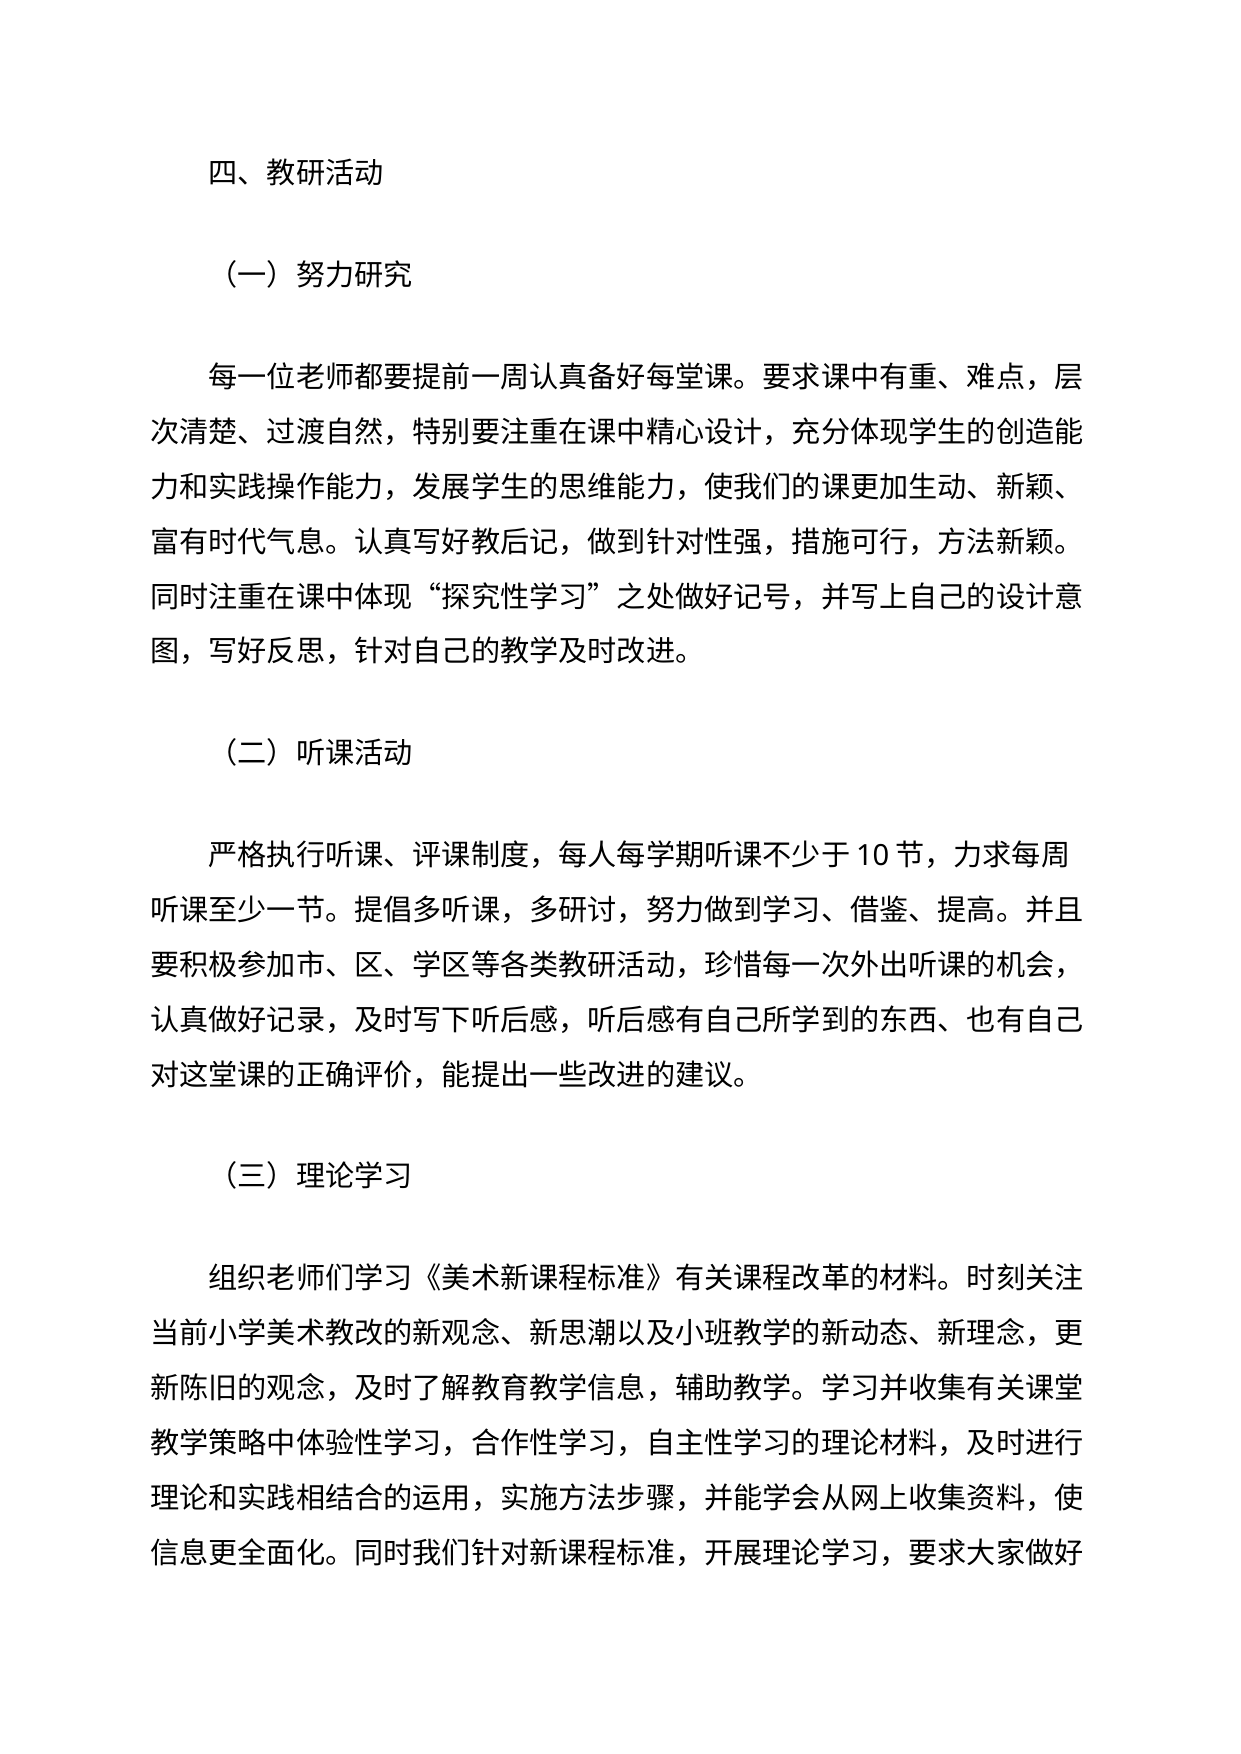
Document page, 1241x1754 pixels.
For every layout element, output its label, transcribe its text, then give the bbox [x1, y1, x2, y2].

text 每一位老师都要提前一周认真备好每堂课。要求课中有重、难点，层次清楚、过渡自然，特别要注重在课中精心设计，充分体现学生的创造能力和实践操作能力，发展学生的思维能力，使我们的课更加生动、新颖、富有时代气息。认真写好教后记，做到针对性强，措施可行，方法新颖。同时注重在课中体现“探究性学习”之处做好记号，并写上自己的设计意图，写好反思，针对自己的教学及时改进。 [150, 353, 1090, 670]
text （二）听课活动 [150, 730, 1090, 772]
text 严格执行听课、评课制度，每人每学期听课不少于10节，力求每周听课至少一节。提倡多听课，多研讨，努力做到学习、借鉴、提高。并且要积极参加市、区、学区等各类教研活动，珍惜每一次外出听课的机会，认真做好记录，及时写下听后感，听后感有自己所学到的东西、也有自己对这堂课的正确评价，能提出一些改进的建议。 [150, 832, 1090, 1093]
text 四、教研活动 [150, 150, 1090, 192]
text （一）努力研究 [150, 252, 1090, 294]
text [150, 1255, 1090, 1572]
text （三）理论学习 [150, 1153, 1090, 1195]
